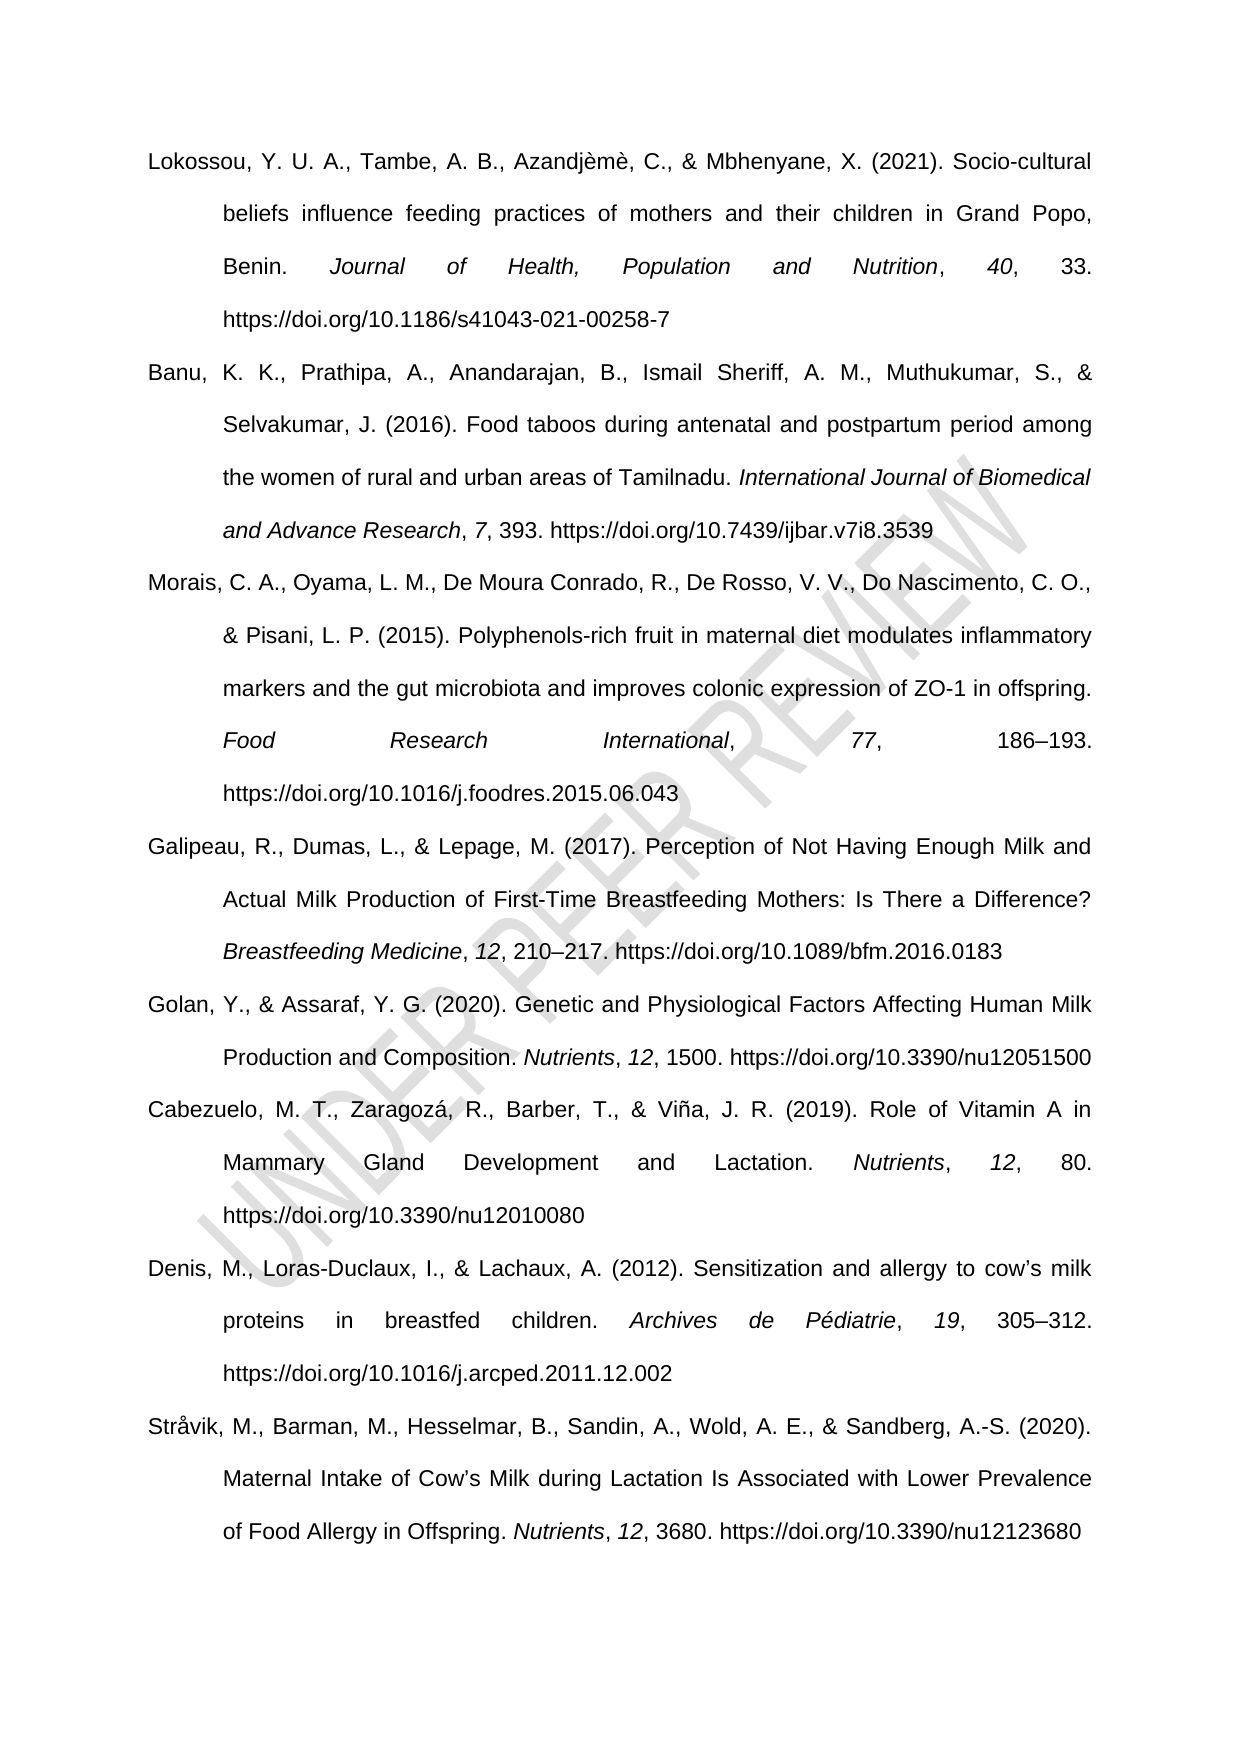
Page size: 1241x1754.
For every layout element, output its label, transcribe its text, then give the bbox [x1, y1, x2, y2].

text Lokossou, Y. U. A., Tambe, A. B., Azandjèmè, C., & Mbhenyane, X. (2021). Socio-cultural beliefs influence feeding practices of mothers and their children in Grand Popo, Benin. Journal of Health, Population and Nutrition, 40, 33. https://doi.org/10.1186/s41043-021-00258-7 [148, 148, 1093, 332]
text Cabezuelo, M. T., Zaragozá, R., Barber, T., & Viña, J. R. (2019). Role of Vitamin A in Mammary Gland Development and Lactation. Nutrients, 12, 80. https://doi.org/10.3390/nu12010080 [148, 1096, 1093, 1228]
text Galipeau, R., Dumas, L., & Lepage, M. (2017). Perception of Not Having Enough Milk and Actual Milk Production of First-Time Breastfeeding Mothers: Is There a Difference? Breastfeeding Medicine, 12, 210–217. https://doi.org/10.1089/bfm.2016.0183 [148, 833, 1093, 964]
text Golan, Y., & Assaraf, Y. G. (2020). Genetic and Physiological Factors Affecting Human Milk Production and Composition. Nutrients, 12, 1500. https://doi.org/10.3390/nu12051500 [148, 991, 1093, 1070]
text Banu, K. K., Prathipa, A., Anandarajan, B., Ismail Sheriff, A. M., Muthukumar, S., & Selvakumar, J. (2016). Food taboos during antenatal and postpartum period among the women of rural and urban areas of Tamilnadu. International Journal of Biomedical and Advance Research, 7, 393. https://doi.org/10.7439/ijbar.v7i8.3539 [148, 358, 1093, 543]
text Morais, C. A., Oyama, L. M., De Moura Conrado, R., De Rosso, V. V., Do Nascimento, C. O., & Pisani, L. P. (2015). Polyphenols-rich fruit in maternal diet modulates inflammatory markers and the gut microbiota and improves colonic expression of ZO-1 in offspring. Food Research International, 77, 186–193. https://doi.org/10.1016/j.foodres.2015.06.043 [148, 569, 1093, 806]
text Stråvik, M., Barman, M., Hesselmar, B., Sandin, A., Wold, A. E., & Sandberg, A.-S. (2020). Maternal Intake of Cow’s Milk during Lactation Is Associated with Lower Prevalence of Food Allergy in Offspring. Nutrients, 12, 3680. https://doi.org/10.3390/nu12123680 [148, 1413, 1093, 1544]
text Denis, M., Loras-Duclaux, I., & Lachaux, A. (2012). Sensitization and allergy to cow’s milk proteins in breastfed children. Archives de Pédiatrie, 19, 305–312. https://doi.org/10.1016/j.arcped.2011.12.002 [148, 1254, 1093, 1386]
